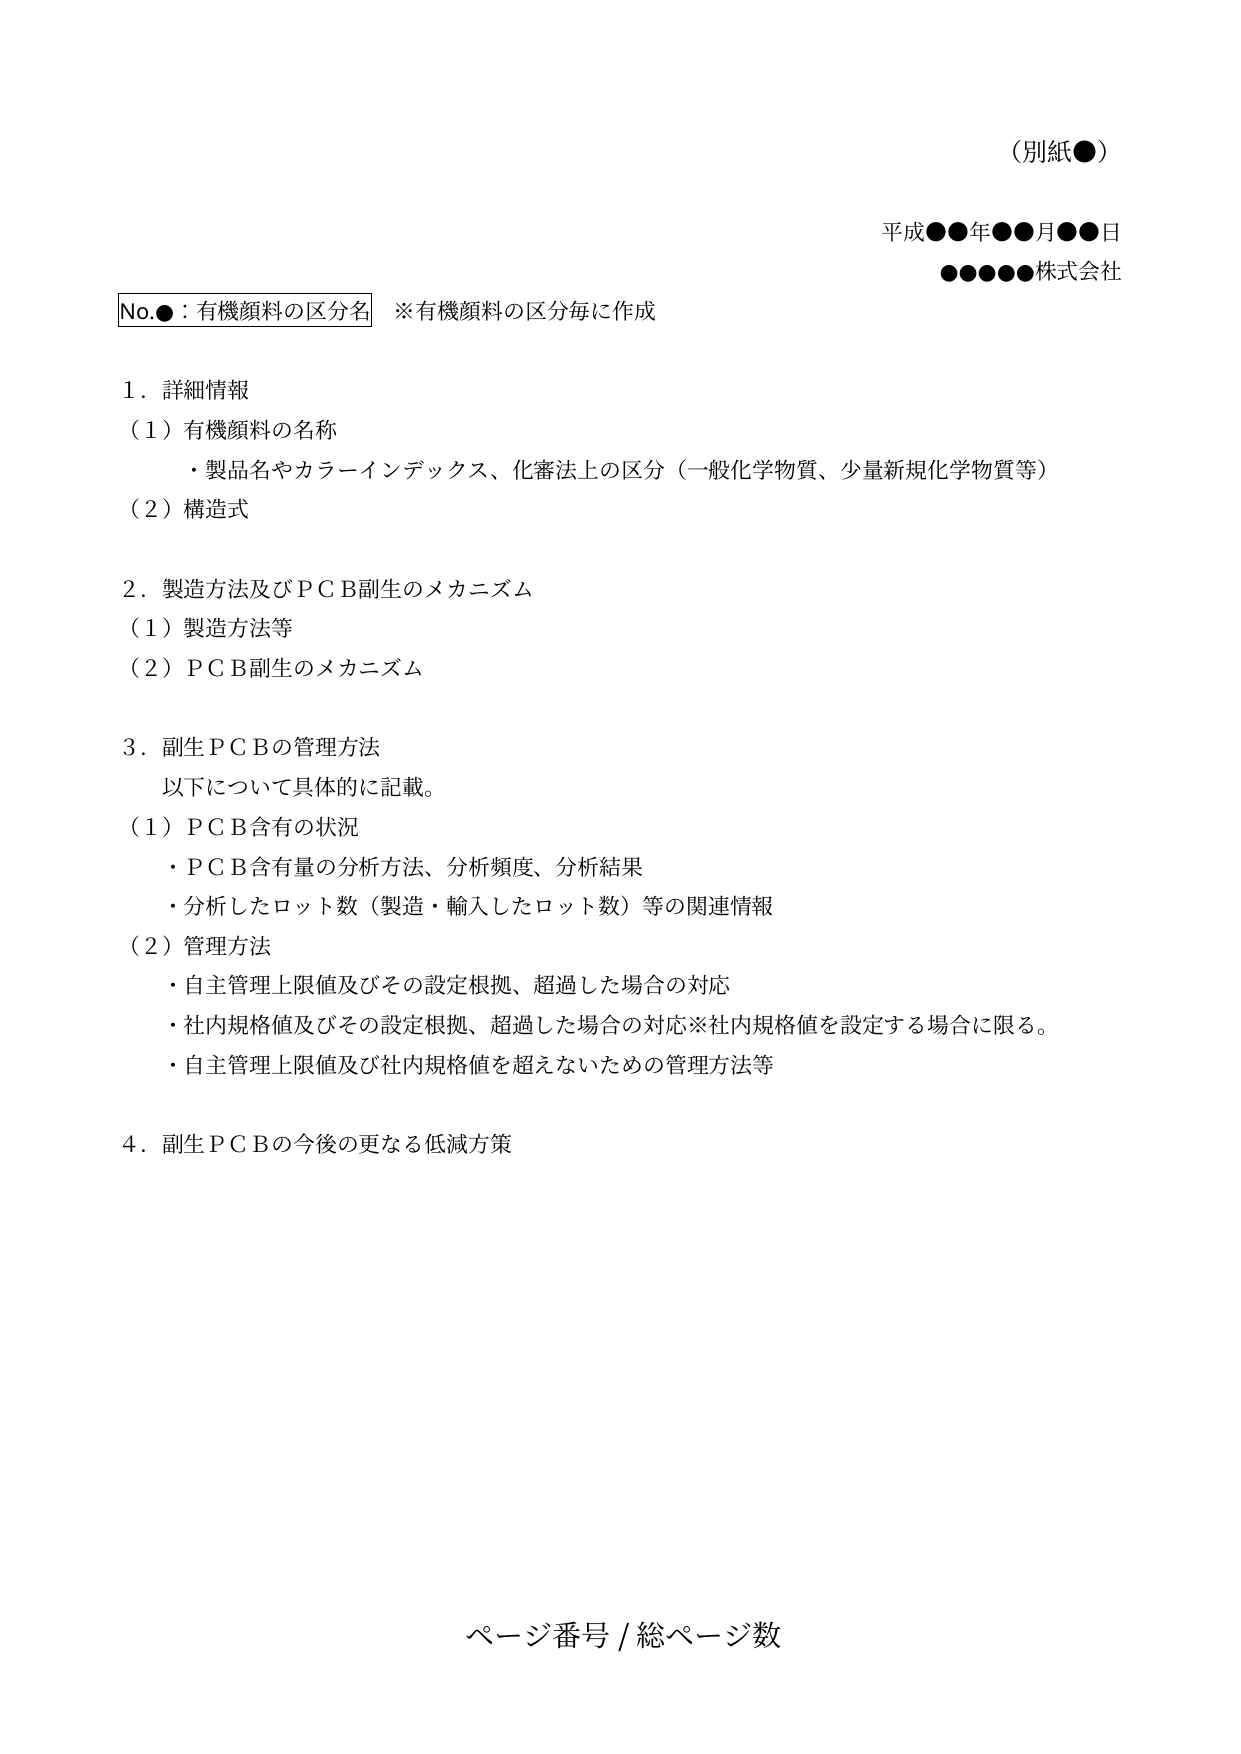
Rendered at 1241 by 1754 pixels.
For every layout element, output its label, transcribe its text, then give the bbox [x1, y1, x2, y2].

text ・ＰＣＢ含有量の分析方法、分析頻度、分析結果 [118, 846, 1122, 885]
text １．詳細情報 [118, 369, 1122, 409]
text ・自主管理上限値及びその設定根拠、超過した場合の対応 [118, 965, 1122, 1004]
text （別紙●） [118, 131, 1122, 171]
text No.●：有機顔料の区分名 ※有機顔料の区分毎に作成 [118, 290, 1122, 330]
text ・分析したロット数（製造・輸入したロット数）等の関連情報 [118, 885, 1122, 925]
text （１）ＰＣＢ含有の状況 [118, 806, 1093, 846]
text ・社内規格値及びその設定根拠、超過した場合の対応※社内規格値を設定する場合に限る。 [118, 1004, 1122, 1044]
text ・自主管理上限値及び社内規格値を超えないための管理方法等 [118, 1044, 1122, 1084]
text ●●●●●株式会社 [789, 250, 1122, 290]
text 平成●●年●●月●●日 [118, 211, 1122, 250]
text ４．副生ＰＣＢの今後の更なる低減方策 [118, 1123, 1122, 1163]
text （２）構造式 [118, 488, 1122, 528]
text （２）管理方法 [118, 925, 1122, 965]
text 以下について具体的に記載。 [118, 766, 1122, 806]
text （２）ＰＣＢ副生のメカニズム [118, 647, 1122, 687]
text ２．製造方法及びＰＣＢ副生のメカニズム [118, 568, 1122, 607]
text ３．副生ＰＣＢの管理方法 [118, 727, 1122, 766]
text （１）製造方法等 [118, 607, 1122, 647]
text ・製品名やカラーインデックス、化審法上の区分（一般化学物質、少量新規化学物質等） [118, 449, 1122, 488]
text （１）有機顔料の名称 [118, 409, 1122, 449]
